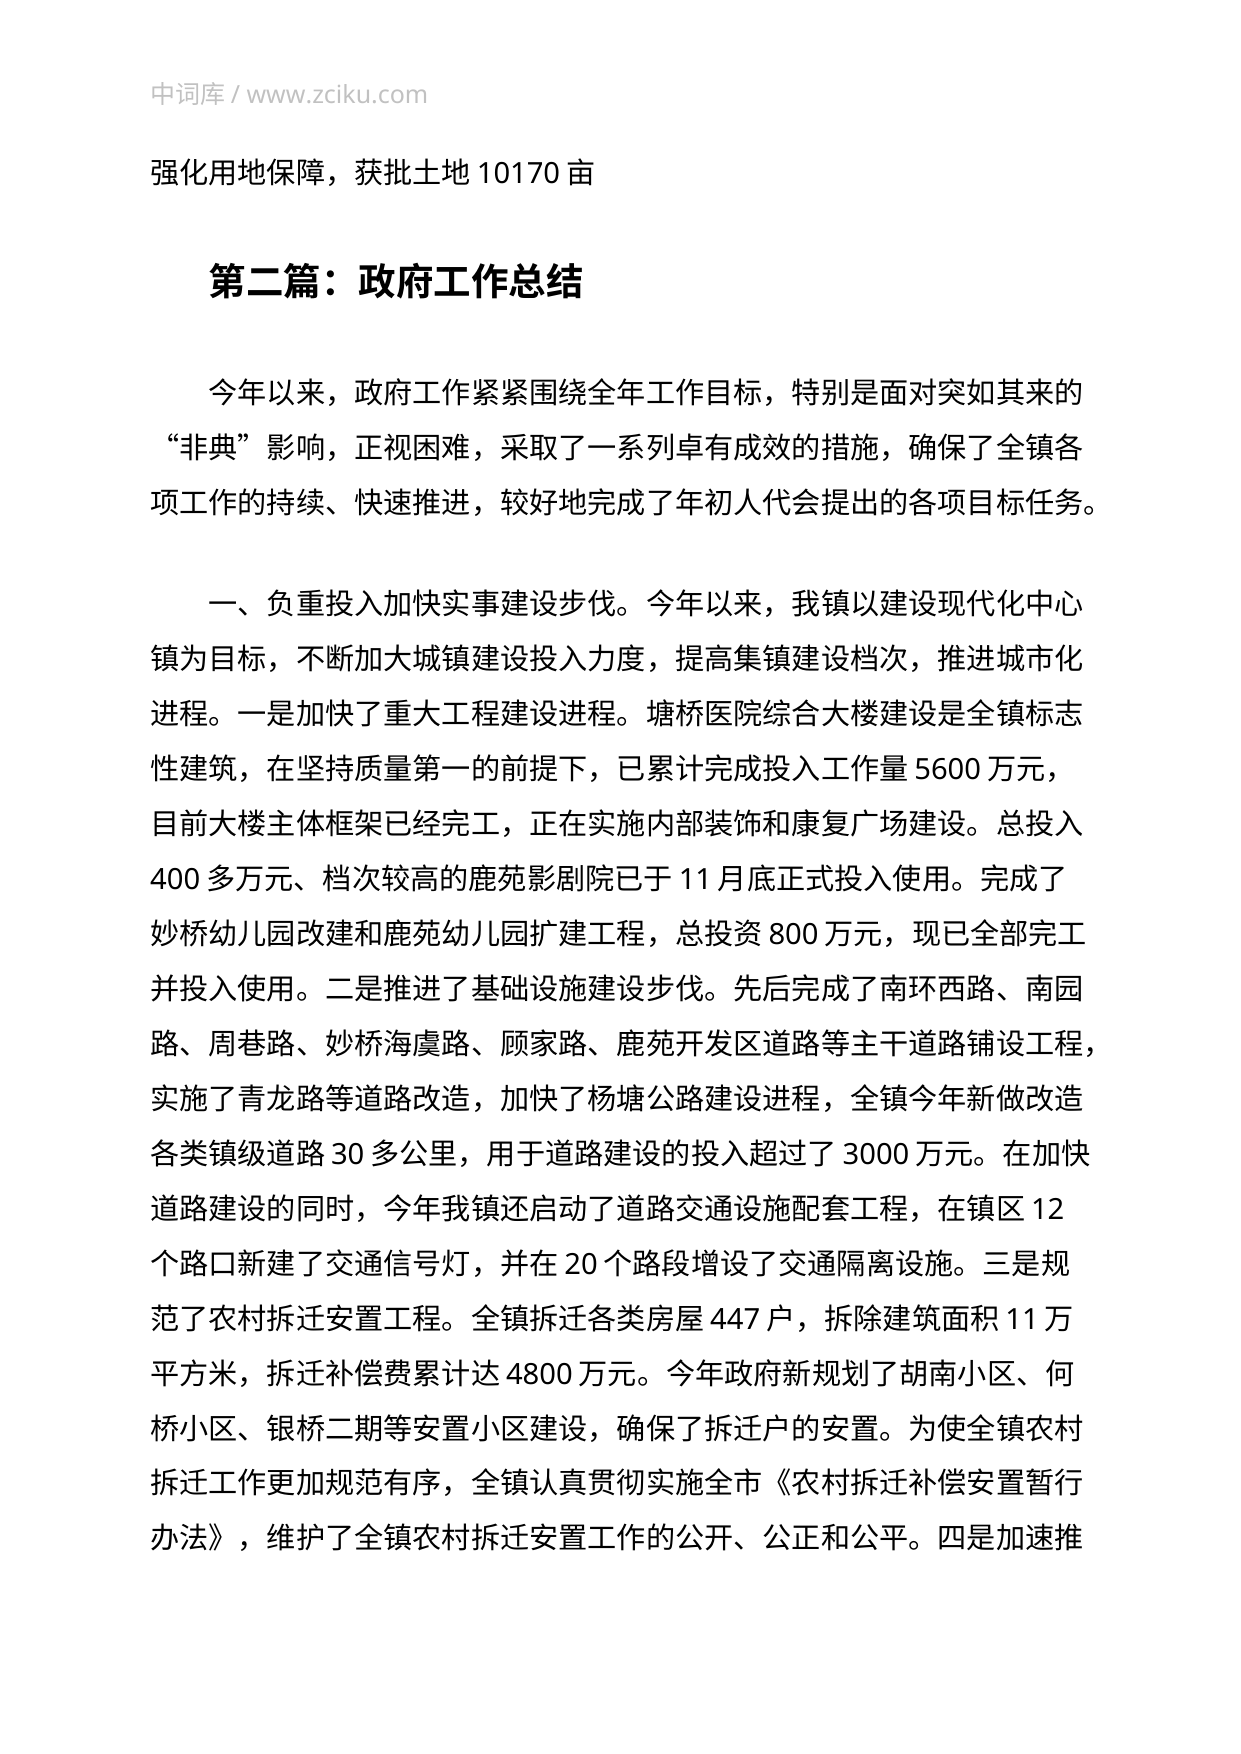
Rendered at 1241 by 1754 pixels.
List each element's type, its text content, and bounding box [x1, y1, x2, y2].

text 第二篇：政府工作总结 [150, 252, 1090, 306]
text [150, 581, 1090, 1557]
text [150, 150, 1090, 192]
text 今年以来，政府工作紧紧围绕全年工作目标，特别是面对突如其来的“非典”影响，正视困难，采取了一系列卓有成效的措施，确保了全镇各项工作的持续、快速推进，较好地完成了年初人代会提出的各项目标任务。 [150, 369, 1090, 521]
